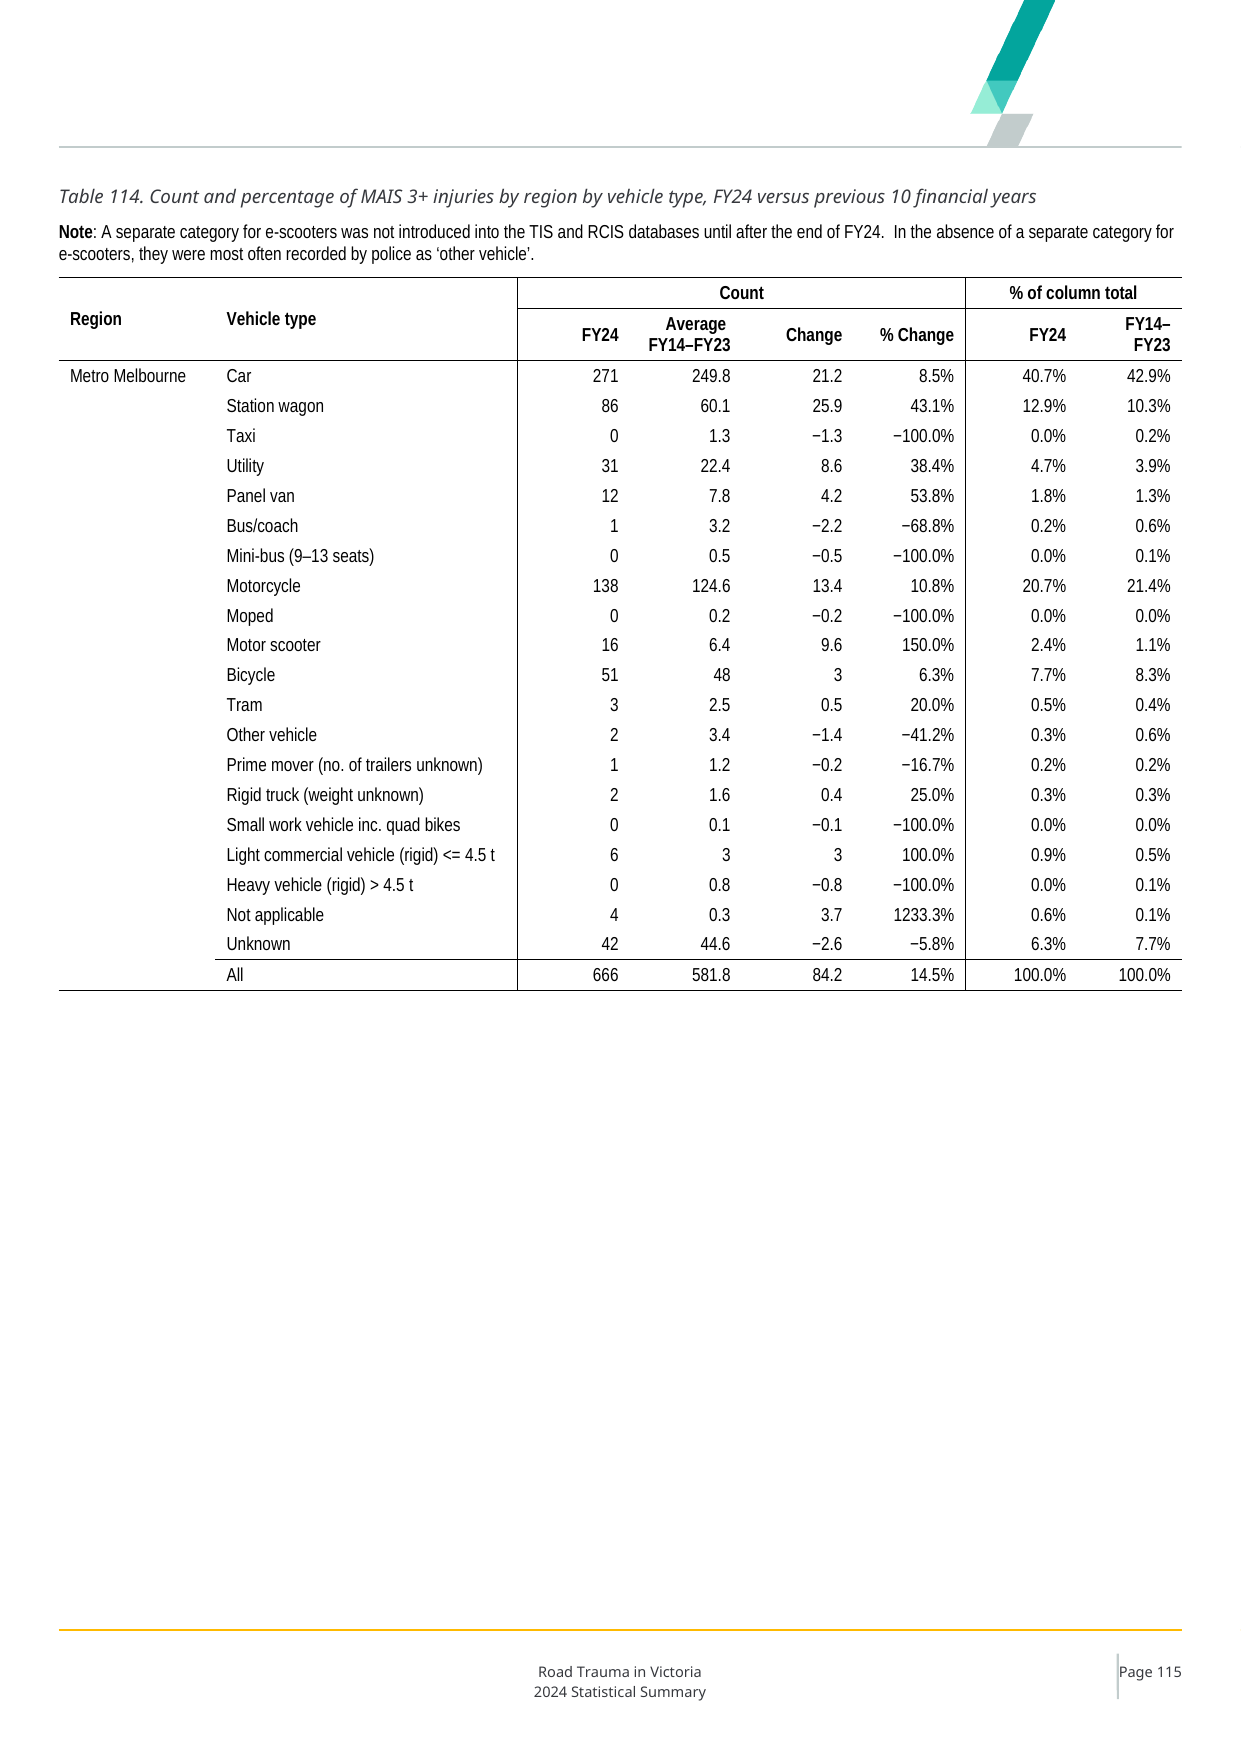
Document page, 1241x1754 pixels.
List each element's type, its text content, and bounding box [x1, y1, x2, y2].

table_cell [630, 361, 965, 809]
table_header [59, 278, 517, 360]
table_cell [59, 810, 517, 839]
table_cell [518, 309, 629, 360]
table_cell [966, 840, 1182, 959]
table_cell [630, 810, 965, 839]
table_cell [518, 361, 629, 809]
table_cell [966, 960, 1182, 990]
text Table 114. Count and percentage of MAIS 3+ injuries by region by vehicle type, FY24 versus previous 10 financial years [58, 183, 1182, 208]
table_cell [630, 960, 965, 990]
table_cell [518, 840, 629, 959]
picture [970, 0, 1056, 146]
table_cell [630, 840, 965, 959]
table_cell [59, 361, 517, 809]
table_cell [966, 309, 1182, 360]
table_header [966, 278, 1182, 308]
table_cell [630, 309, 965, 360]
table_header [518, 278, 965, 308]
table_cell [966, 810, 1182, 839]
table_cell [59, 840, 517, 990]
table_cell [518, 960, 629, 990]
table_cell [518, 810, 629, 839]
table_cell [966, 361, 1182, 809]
text Note: A separate category for e-scooters was not introduced into the TIS and RCIS databases until after the end of FY24. In the absence of a separate category for e-scooters, they were most often recorded by police as ‘other vehicle’. [58, 221, 1182, 264]
